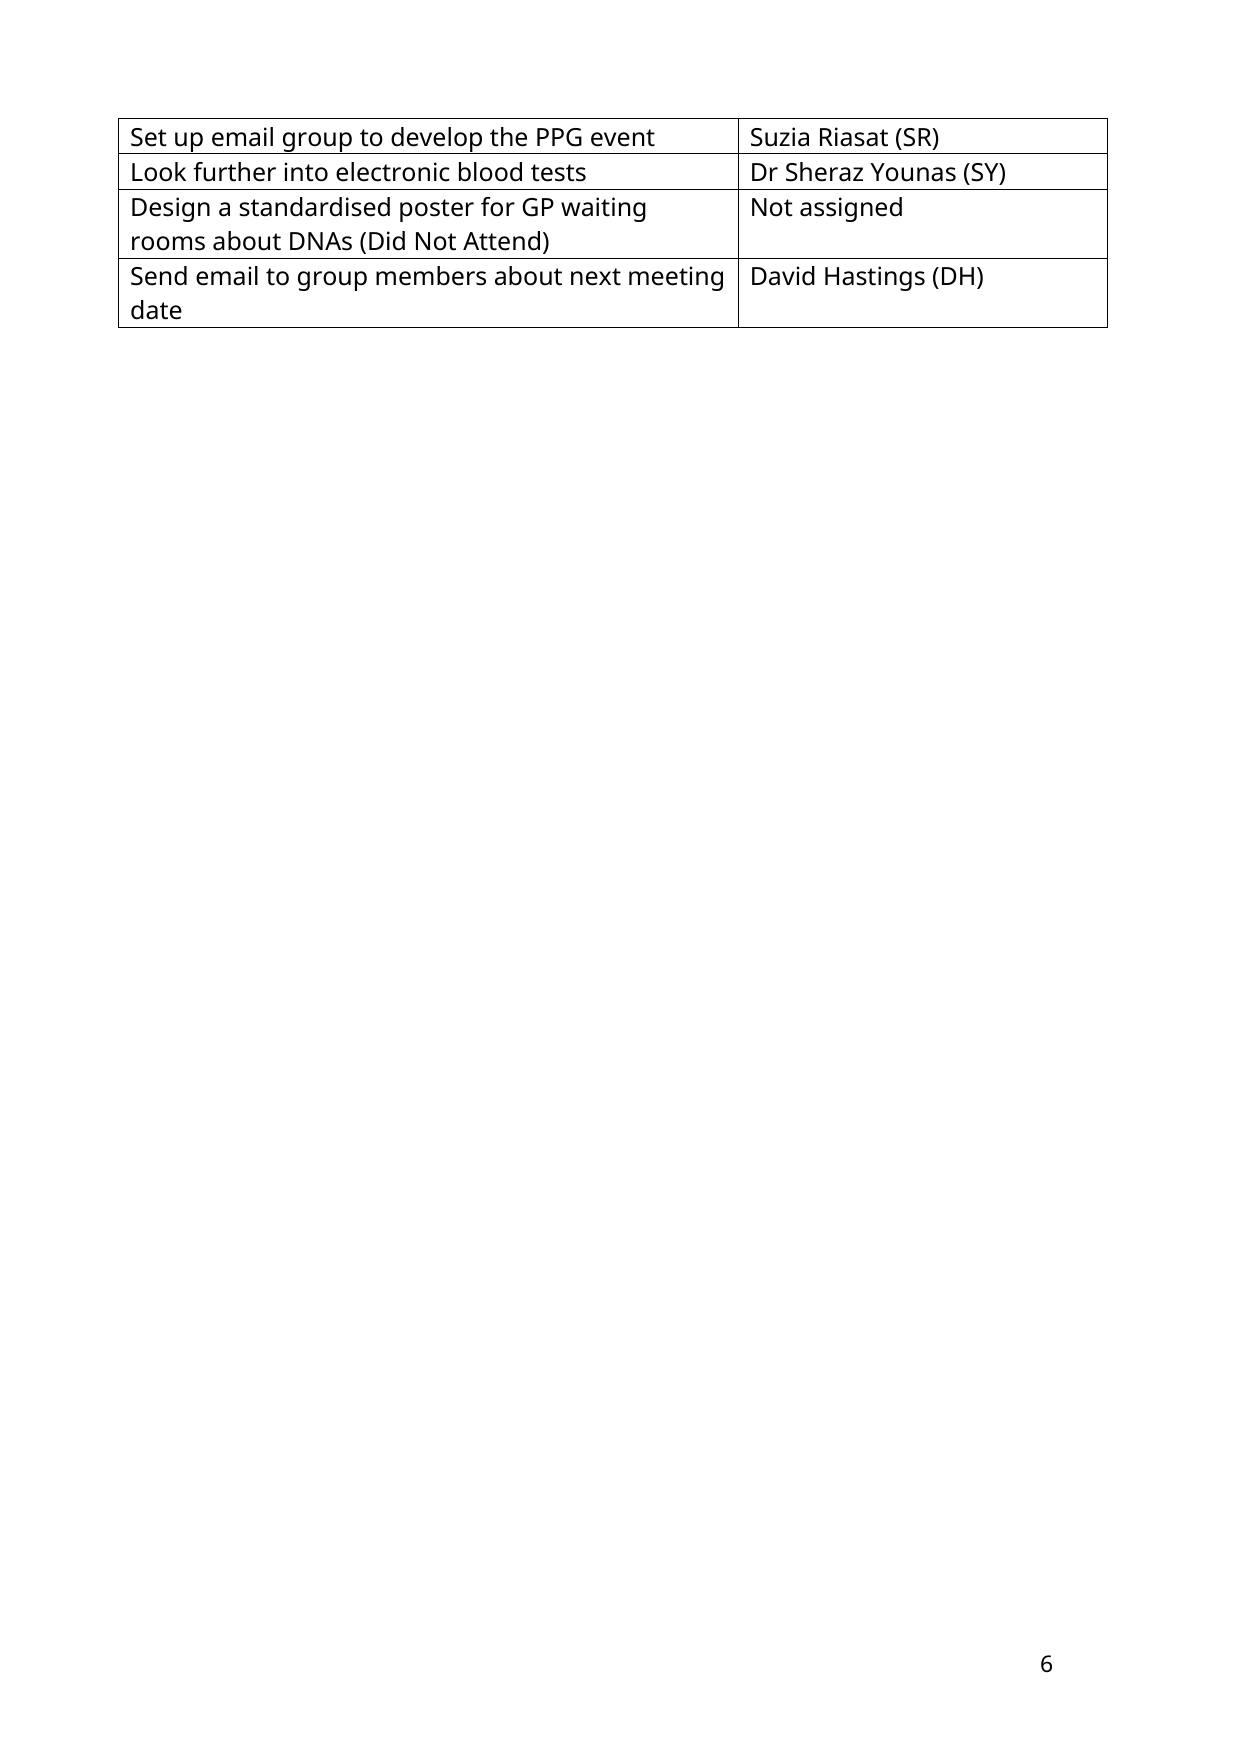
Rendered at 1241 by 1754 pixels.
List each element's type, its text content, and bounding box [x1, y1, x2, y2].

table_cell David Hastings (DH) [739, 259, 1107, 327]
table_cell Design a standardised poster for GP waiting rooms about DNAs (Did Not Attend) [119, 190, 738, 258]
table_cell Suzia Riasat (SR) [739, 119, 1107, 153]
table_cell Set up email group to develop the PPG event [119, 119, 738, 153]
table_cell Dr Sheraz Younas (SY) [739, 154, 1107, 188]
table_cell Not assigned [739, 190, 1107, 258]
table_cell Send email to group members about next meeting date [119, 259, 738, 327]
table_cell Look further into electronic blood tests [119, 154, 738, 188]
